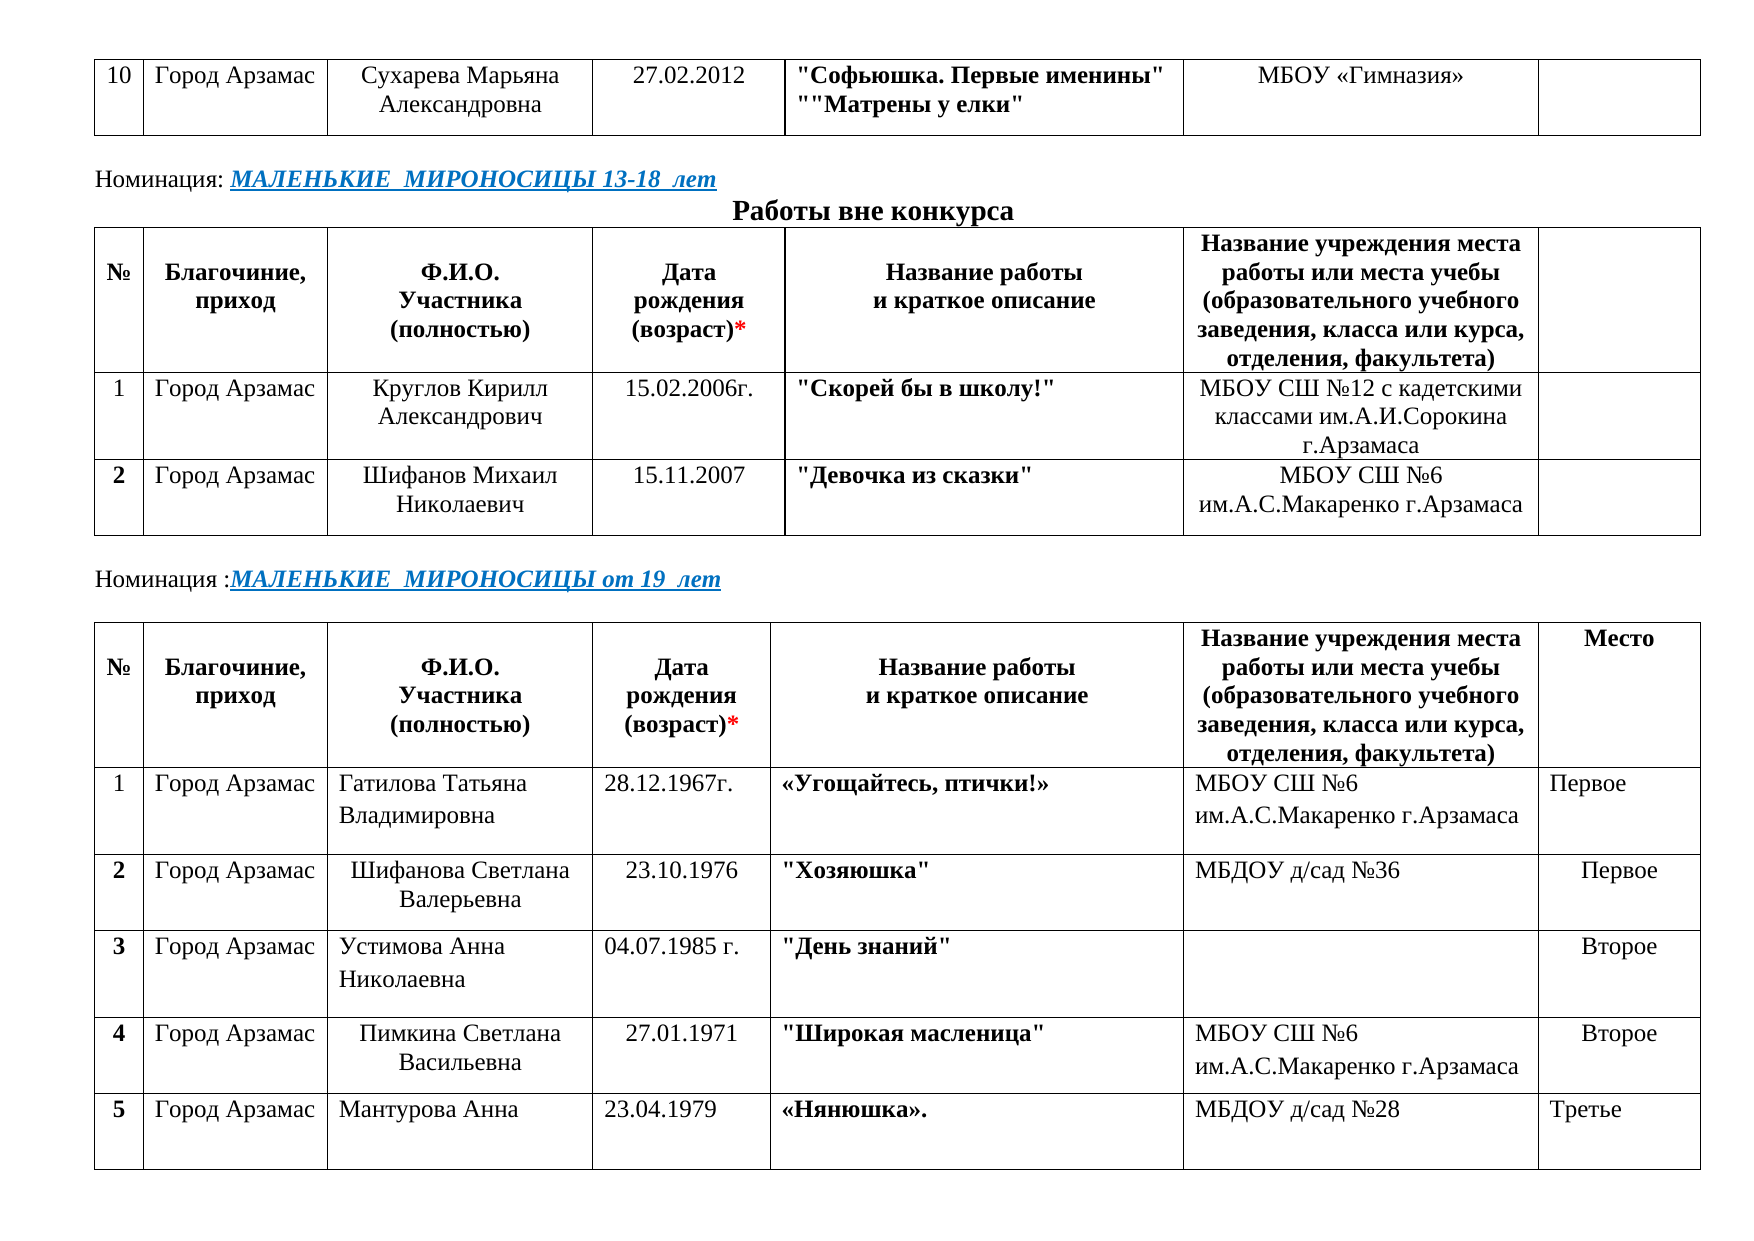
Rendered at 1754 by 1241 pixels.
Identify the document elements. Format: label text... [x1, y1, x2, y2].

table_cell 10 [95, 60, 143, 135]
table_cell "Широкая масленица" [771, 1018, 1183, 1093]
table_cell 27.01.1971 [593, 1018, 770, 1093]
table_cell Город Арзамас [144, 855, 327, 930]
table_header Название работы и краткое описание [771, 623, 1183, 767]
table_cell МБДОУ д/сад №28 [1184, 1094, 1538, 1168]
table_cell Город Арзамас [144, 1018, 327, 1093]
table_header Место [1539, 623, 1700, 767]
text Номинация: МАЛЕНЬКИЕ МИРОНОСИЦЫ 13-18 лет [94, 164, 1653, 193]
table_cell Город Арзамас [144, 373, 327, 459]
table_cell 1 [95, 768, 143, 854]
table_cell "День знаний" [771, 931, 1183, 1017]
table_header Дата рождения (возраст)* [593, 228, 784, 372]
table_header Название работы и краткое описание [786, 228, 1183, 372]
table_cell "Девочка из сказки" [786, 460, 1183, 534]
table_cell Первое [1539, 768, 1700, 854]
table_cell Город Арзамас [144, 768, 327, 854]
table_cell Город Арзамас [144, 460, 327, 534]
table_cell МБОУ СШ №12 с кадетскими классами им.А.И.Сорокина г.Арзамаса [1184, 373, 1538, 459]
table_cell [1539, 460, 1700, 534]
table_cell Третье [1539, 1094, 1700, 1168]
table_header Ф.И.О. Участника (полностью) [328, 228, 592, 372]
table_cell "Софьюшка. Первые именины" ""Матрены у елки" [786, 60, 1183, 135]
table_cell 27.02.2012 [593, 60, 784, 135]
table_cell 3 [95, 931, 143, 1017]
table_cell Шифанова Светлана Валерьевна [328, 855, 592, 930]
table_header Название учреждения места работы или места учебы (образовательного учебного заведения, класса или курса, отделения, факультета) [1184, 623, 1538, 767]
table_header Ф.И.О. Участника (полностью) [328, 623, 592, 767]
table_cell Второе [1539, 1018, 1700, 1093]
table_cell 5 [95, 1094, 143, 1168]
table_cell МБОУ СШ №6 им.А.С.Макаренко г.Арзамаса [1184, 460, 1538, 534]
table_cell [1184, 931, 1538, 1017]
table_cell 2 [95, 460, 143, 534]
text Номинация :МАЛЕНЬКИЕ МИРОНОСИЦЫ от 19 лет [94, 564, 1653, 593]
table_header № [95, 623, 143, 767]
table_cell Первое [1539, 855, 1700, 930]
text Работы вне конкурса [94, 193, 1653, 227]
table_cell МБДОУ д/сад №36 [1184, 855, 1538, 930]
table_cell 28.12.1967г. [593, 768, 770, 854]
table_cell Второе [1539, 931, 1700, 1017]
table_cell Пимкина Светлана Васильевна [328, 1018, 592, 1093]
table_cell [1539, 373, 1700, 459]
table_cell 23.04.1979 [593, 1094, 770, 1168]
table_header Дата рождения (возраст)* [593, 623, 770, 767]
table_cell Город Арзамас [144, 1094, 327, 1168]
table_cell 15.11.2007 [593, 460, 784, 534]
table_cell 1 [95, 373, 143, 459]
table_cell Устимова Анна Николаевна [328, 931, 592, 1017]
table_cell Сухарева Марьяна Александровна [328, 60, 592, 135]
table_cell Круглов Кирилл Александрович [328, 373, 592, 459]
table_cell МБОУ СШ №6 им.А.С.Макаренко г.Арзамаса [1184, 768, 1538, 854]
table_cell [1539, 60, 1700, 135]
table_cell МБОУ СШ №6 им.А.С.Макаренко г.Арзамаса [1184, 1018, 1538, 1093]
table_header Благочиние, приход [144, 623, 327, 767]
table_cell 04.07.1985 г. [593, 931, 770, 1017]
table_cell 2 [95, 855, 143, 930]
table_cell Гатилова Татьяна Владимировна [328, 768, 592, 854]
table_cell "Хозяюшка" [771, 855, 1183, 930]
table_cell МБОУ «Гимназия» [1184, 60, 1538, 135]
table_cell Город Арзамас [144, 60, 327, 135]
table_cell 23.10.1976 [593, 855, 770, 930]
table_header Название учреждения места работы или места учебы (образовательного учебного заведения, класса или курса, отделения, факультета) [1184, 228, 1538, 372]
table_cell Город Арзамас [144, 931, 327, 1017]
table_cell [328, 1094, 592, 1168]
table_cell 4 [95, 1018, 143, 1093]
table_header Благочиние, приход [144, 228, 327, 372]
table_cell «Нянюшка». [771, 1094, 1183, 1168]
table_cell 15.02.2006г. [593, 373, 784, 459]
table_cell "Скорей бы в школу!" [786, 373, 1183, 459]
table_cell «Угощайтесь, птички!» [771, 768, 1183, 854]
table_header [1539, 228, 1700, 372]
table_cell Шифанов Михаил Николаевич [328, 460, 592, 534]
table_header № [95, 228, 143, 372]
